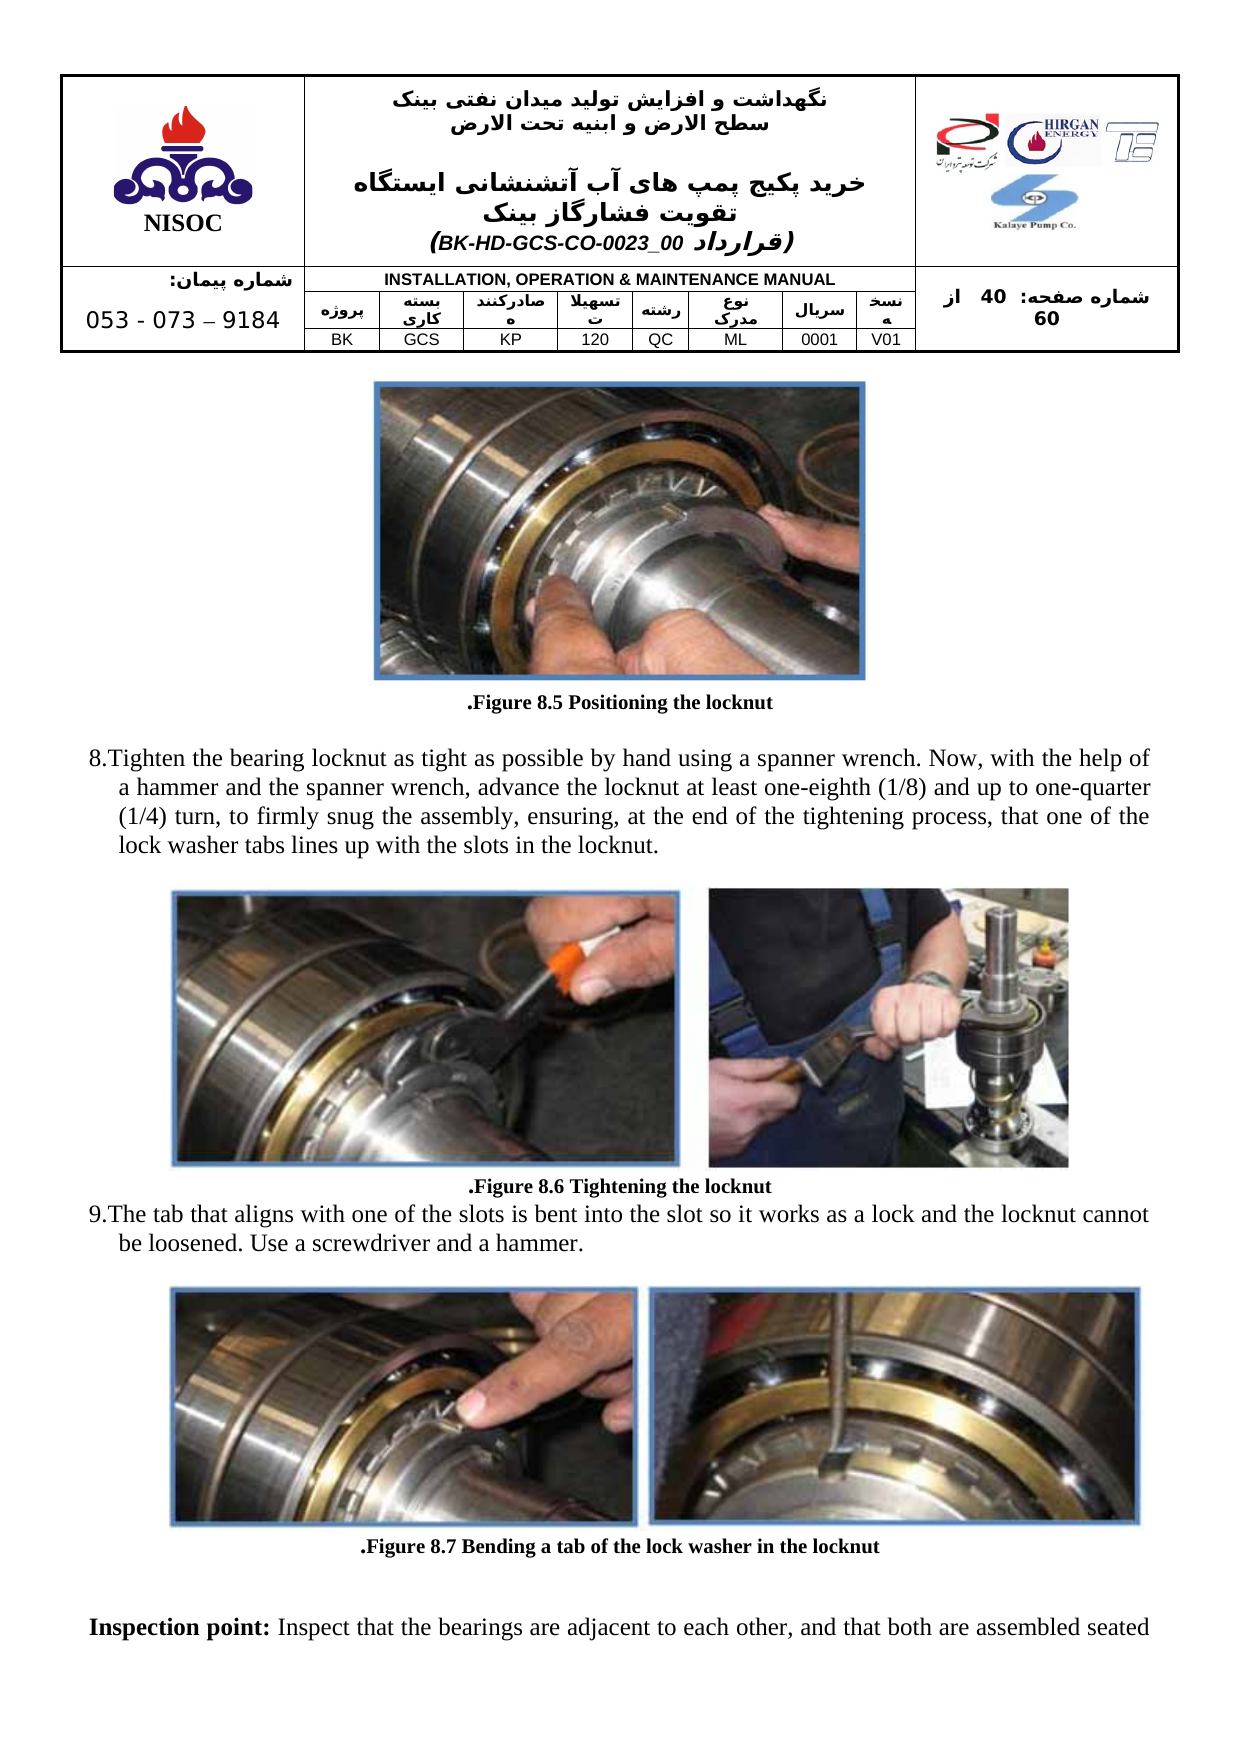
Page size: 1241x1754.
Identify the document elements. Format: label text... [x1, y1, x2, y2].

text Figure 8.6 Tightening the locknut. [89, 1171, 1152, 1199]
text Figure 8.7 Bending a tab of the lock washer in the locknut. [89, 1531, 1152, 1559]
list Tighten the bearing locknut as tight as possible by hand using a spanner wrench. Now, with the help of a hammer and the spanner wrench, advance the locknut at least one-eighth (1/8) and up to one-quarter (1/4) turn, to firmly snug the assembly, ensuring, at the end of the tightening process, that one of the lock washer tabs lines up with the slots in the locknut. [89, 743, 1152, 858]
text Figure 8.5 Positioning the locknut. [89, 686, 1152, 715]
picture [168, 887, 1072, 1171]
picture [368, 377, 872, 686]
picture [168, 1285, 1146, 1531]
picture [113, 106, 253, 208]
list The tab that aligns with one of the slots is bent into the slot so it works as a lock and the locknut cannot be loosened. Use a screwdriver and a hammer. [89, 1199, 1152, 1257]
picture [934, 111, 1160, 232]
